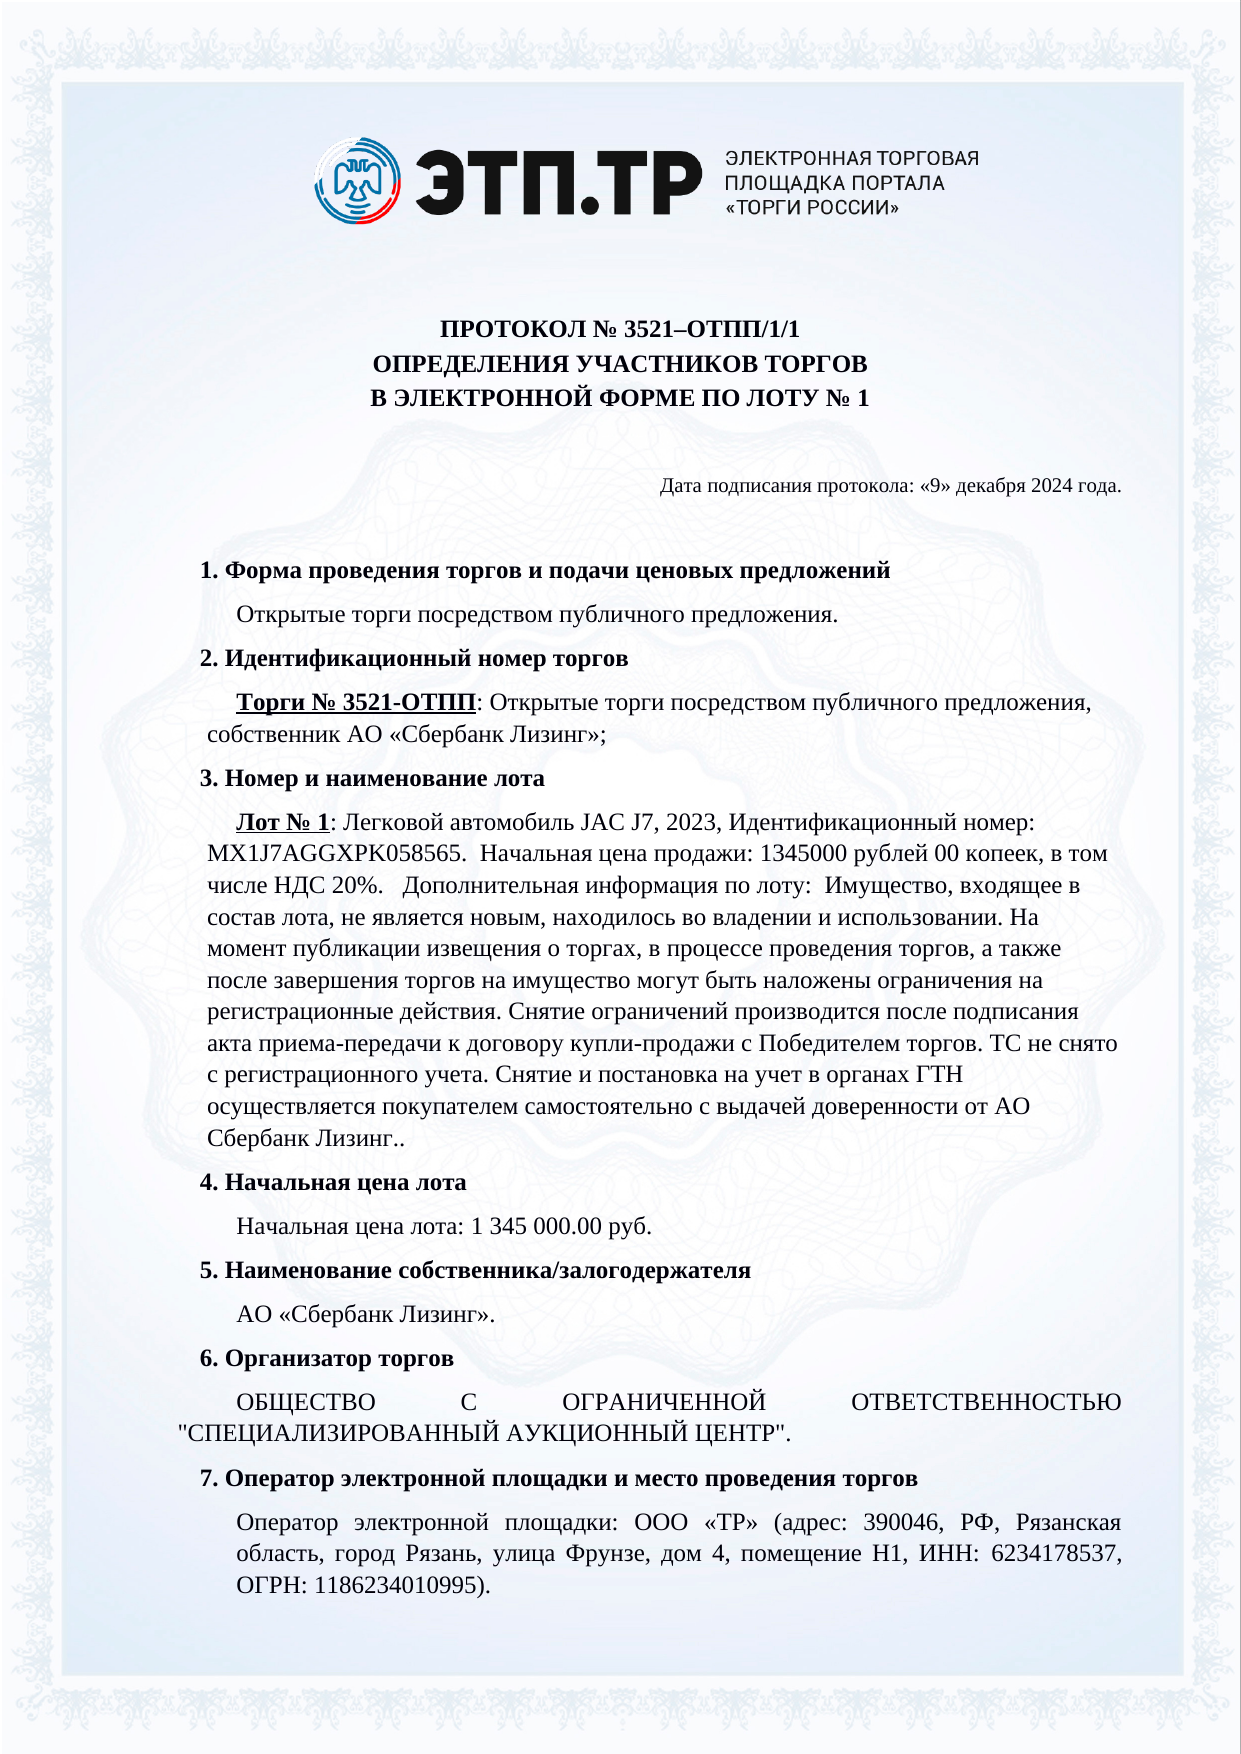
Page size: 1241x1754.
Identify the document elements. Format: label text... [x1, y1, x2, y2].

text Оператор электронной площадки: ООО «ТР» (адрес: 390046, РФ, Рязанская область, город Рязань, улица Фрунзе, дом 4, помещение Н1, ИНН: 6234178537, ОГРН: 1186234010995). [236, 1507, 1122, 1598]
text 3. Номер и наименование лота [177, 763, 1122, 792]
title В ЭЛЕКТРОННОЙ ФОРМЕ ПО ЛОТУ № 1 [118, 383, 1122, 412]
title ПРОТОКОЛ № 3521–ОТПП/1/1 [118, 314, 1122, 343]
text 4. Начальная цена лота [177, 1167, 1122, 1195]
text Торги № 3521-ОТПП: Открытые торги посредством публичного предложения, собственник АО «Сбербанк Лизинг»; [207, 687, 1122, 748]
text Лот № 1: Легковой автомобиль JAC J7, 2023, Идентификационный номер: MX1J7AGGXPK058565. Начальная цена продажи: 1345000 рублей 00 копеек, в том числе НДС 20%. Дополнительная информация по лоту: Имущество, входящее в состав лота, не является новым, находилось во владении и использовании. На момент публикации извещения о торгах, в процессе проведения торгов, а также после завершения торгов на имущество могут быть наложены ограничения на регистрационные действия. Снятие ограничений производится после подписания акта приема-передачи к договору купли-продажи с Победителем торгов. ТС не снято с регистрационного учета. Снятие и постановка на учет в органах ГТН осуществляется покупателем самостоятельно с выдачей доверенности от АО Сбербанк Лизинг.. [207, 807, 1122, 1151]
text Открытые торги посредством публичного предложения. [177, 599, 1122, 628]
picture [2, 2, 1241, 1754]
text 5. Наименование собственника/залогодержателя [177, 1255, 1122, 1283]
text АО «Сбербанк Лизинг». [177, 1299, 1122, 1328]
text 7. Оператор электронной площадки и место проведения торгов [177, 1463, 1122, 1491]
text ОБЩЕСТВО С ОГРАНИЧЕННОЙ ОТВЕТСТВЕННОСТЬЮ "СПЕЦИАЛИЗИРОВАННЫЙ АУКЦИОННЫЙ ЦЕНТР". [177, 1387, 1122, 1447]
text 2. Идентификационный номер торгов [177, 643, 1122, 672]
text 1. Форма проведения торгов и подачи ценовых предложений [177, 555, 1122, 584]
text Начальная цена лота: 1 345 000.00 руб. [236, 1211, 1122, 1239]
text Дата подписания протокола: «9» декабря 2024 года. [177, 467, 1122, 498]
title ОПРЕДЕЛЕНИЯ УЧАСТНИКОВ ТОРГОВ [118, 349, 1122, 377]
text 6. Организатор торгов [177, 1343, 1122, 1372]
